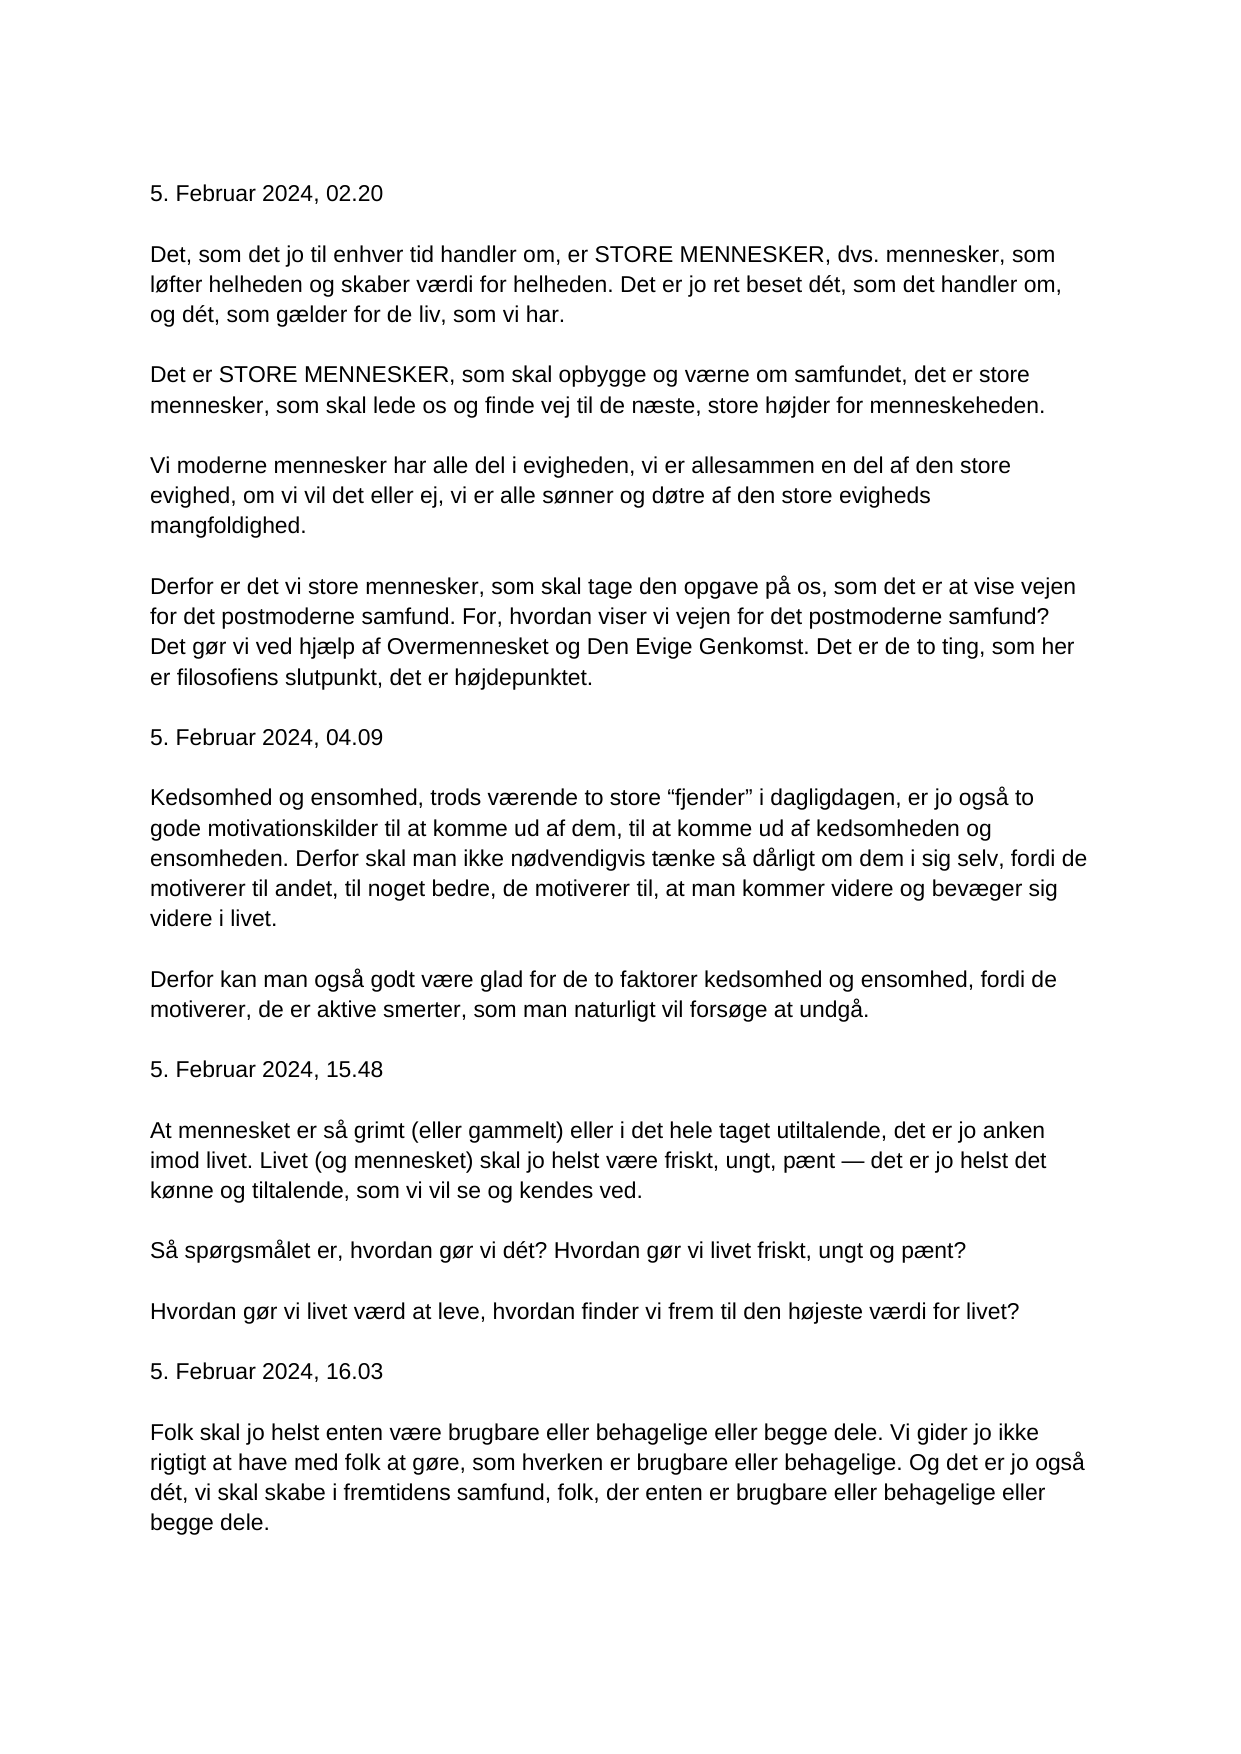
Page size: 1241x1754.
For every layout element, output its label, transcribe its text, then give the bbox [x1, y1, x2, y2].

text 5. Februar 2024, 02.20 [150, 180, 1090, 207]
text Derfor er det vi store mennesker, som skal tage den opgave på os, som det er at vise vejen for det postmoderne samfund. For, hvordan viser vi vejen for det postmoderne samfund? Det gør vi ved hjælp af Overmennesket og Den Evige Genkomst. Det er de to ting, som her er filosofiens slutpunkt, det er højdepunktet. [150, 573, 1090, 690]
text Folk skal jo helst enten være brugbare eller behagelige eller begge dele. Vi gider jo ikke rigtigt at have med folk at gøre, som hverken er brugbare eller behagelige. Og det er jo også dét, vi skal skabe i fremtidens samfund, folk, der enten er brugbare eller behagelige eller begge dele. [150, 1419, 1090, 1536]
text Det er STORE MENNESKER, som skal opbygge og værne om samfundet, det er store mennesker, som skal lede os og finde vej til de næste, store højder for menneskeheden. [150, 361, 1090, 418]
text 5. Februar 2024, 16.03 [150, 1358, 1090, 1385]
text Derfor kan man også godt være glad for de to faktorer kedsomhed og ensomhed, fordi de motiverer, de er aktive smerter, som man naturligt vil forsøge at undgå. [150, 966, 1090, 1022]
text Hvordan gør vi livet værd at leve, hvordan finder vi frem til den højeste værdi for livet? [150, 1298, 1090, 1324]
text Vi moderne mennesker har alle del i evigheden, vi er allesammen en del af den store evighed, om vi vil det eller ej, vi er alle sønner og døtre af den store evigheds mangfoldighed. [150, 452, 1090, 539]
text 5. Februar 2024, 04.09 [150, 724, 1090, 750]
text Det, som det jo til enhver tid handler om, er STORE MENNESKER, dvs. mennesker, som løfter helheden og skaber værdi for helheden. Det er jo ret beset dét, som det handler om, og dét, som gælder for de liv, som vi har. [150, 241, 1090, 327]
text Så spørgsmålet er, hvordan gør vi dét? Hvordan gør vi livet friskt, ungt og pænt? [150, 1237, 1090, 1264]
text At mennesket er så grimt (eller gammelt) eller i det hele taget utiltalende, det er jo anken imod livet. Livet (og mennesket) skal jo helst være friskt, ungt, pænt — det er jo helst det kønne og tiltalende, som vi vil se og kendes ved. [150, 1117, 1090, 1203]
text 5. Februar 2024, 15.48 [150, 1056, 1090, 1083]
text Kedsomhed og ensomhed, trods værende to store “fjender” i dagligdagen, er jo også to gode motivationskilder til at komme ud af dem, til at komme ud af kedsomheden og ensomheden. Derfor skal man ikke nødvendigvis tænke så dårligt om dem i sig selv, fordi de motiverer til andet, til noget bedre, de motiverer til, at man kommer videre og bevæger sig videre i livet. [150, 784, 1090, 932]
